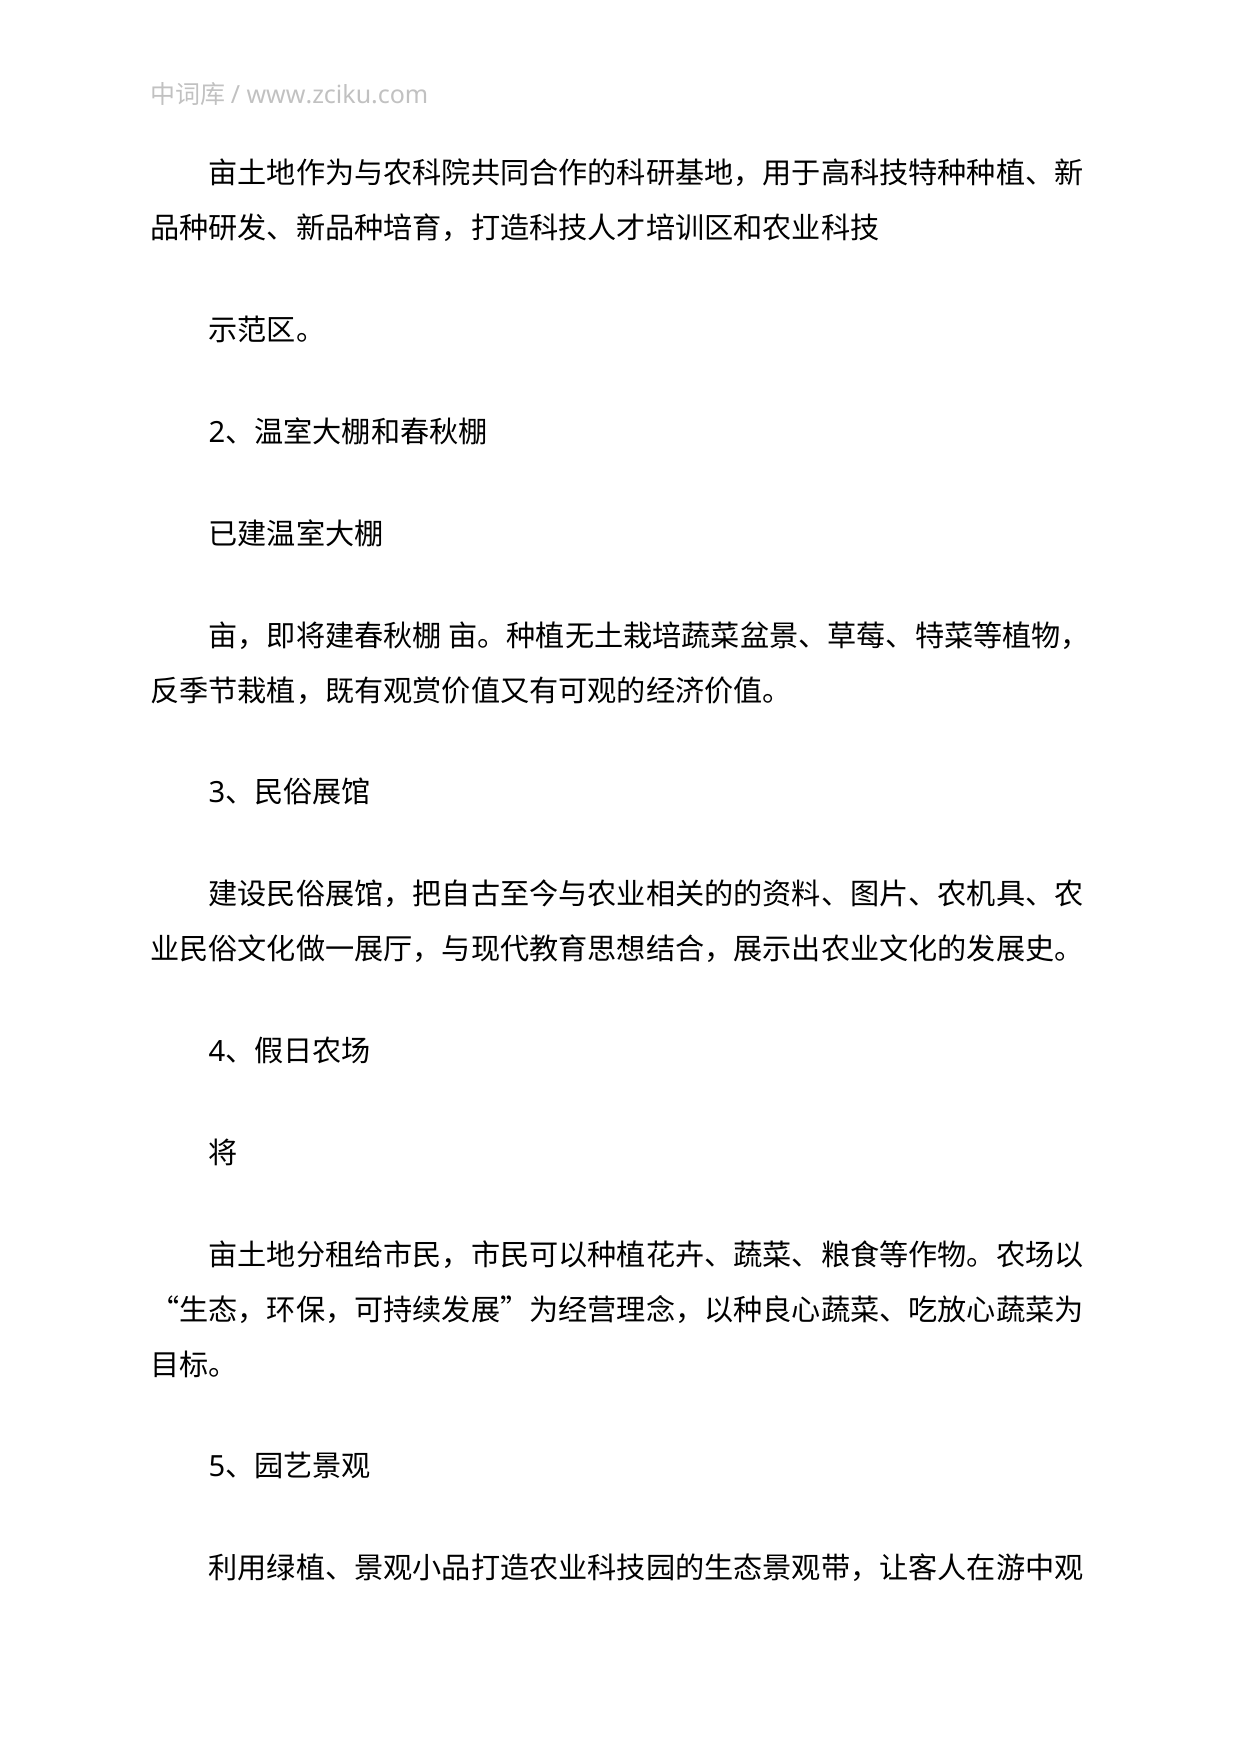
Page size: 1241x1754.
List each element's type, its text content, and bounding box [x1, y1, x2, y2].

text 建设民俗展馆，把自古至今与农业相关的的资料、图片、农机具、农业民俗文化做一展厅，与现代教育思想结合，展示出农业文化的发展史。 [150, 871, 1090, 968]
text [150, 1545, 1090, 1587]
text 亩土地分租给市民，市民可以种植花卉、蔬菜、粮食等作物。农场以“生态，环保，可持续发展”为经营理念，以种良心蔬菜、吃放心蔬菜为目标。 [150, 1231, 1090, 1383]
text 5、园艺景观 [150, 1443, 1090, 1485]
text 4、假日农场 [150, 1027, 1090, 1070]
text 3、民俗展馆 [150, 769, 1090, 811]
text 亩，即将建春秋棚 亩。种植无土栽培蔬菜盆景、草莓、特菜等植物，反季节栽植，既有观赏价值又有可观的经济价值。 [150, 612, 1090, 709]
text 示范区。 [150, 307, 1090, 349]
text 亩土地作为与农科院共同合作的科研基地，用于高科技特种种植、新品种研发、新品种培育，打造科技人才培训区和农业科技 [150, 150, 1090, 247]
text 已建温室大棚 [150, 510, 1090, 553]
text 2、温室大棚和春秋棚 [150, 408, 1090, 451]
text 将 [150, 1129, 1090, 1172]
